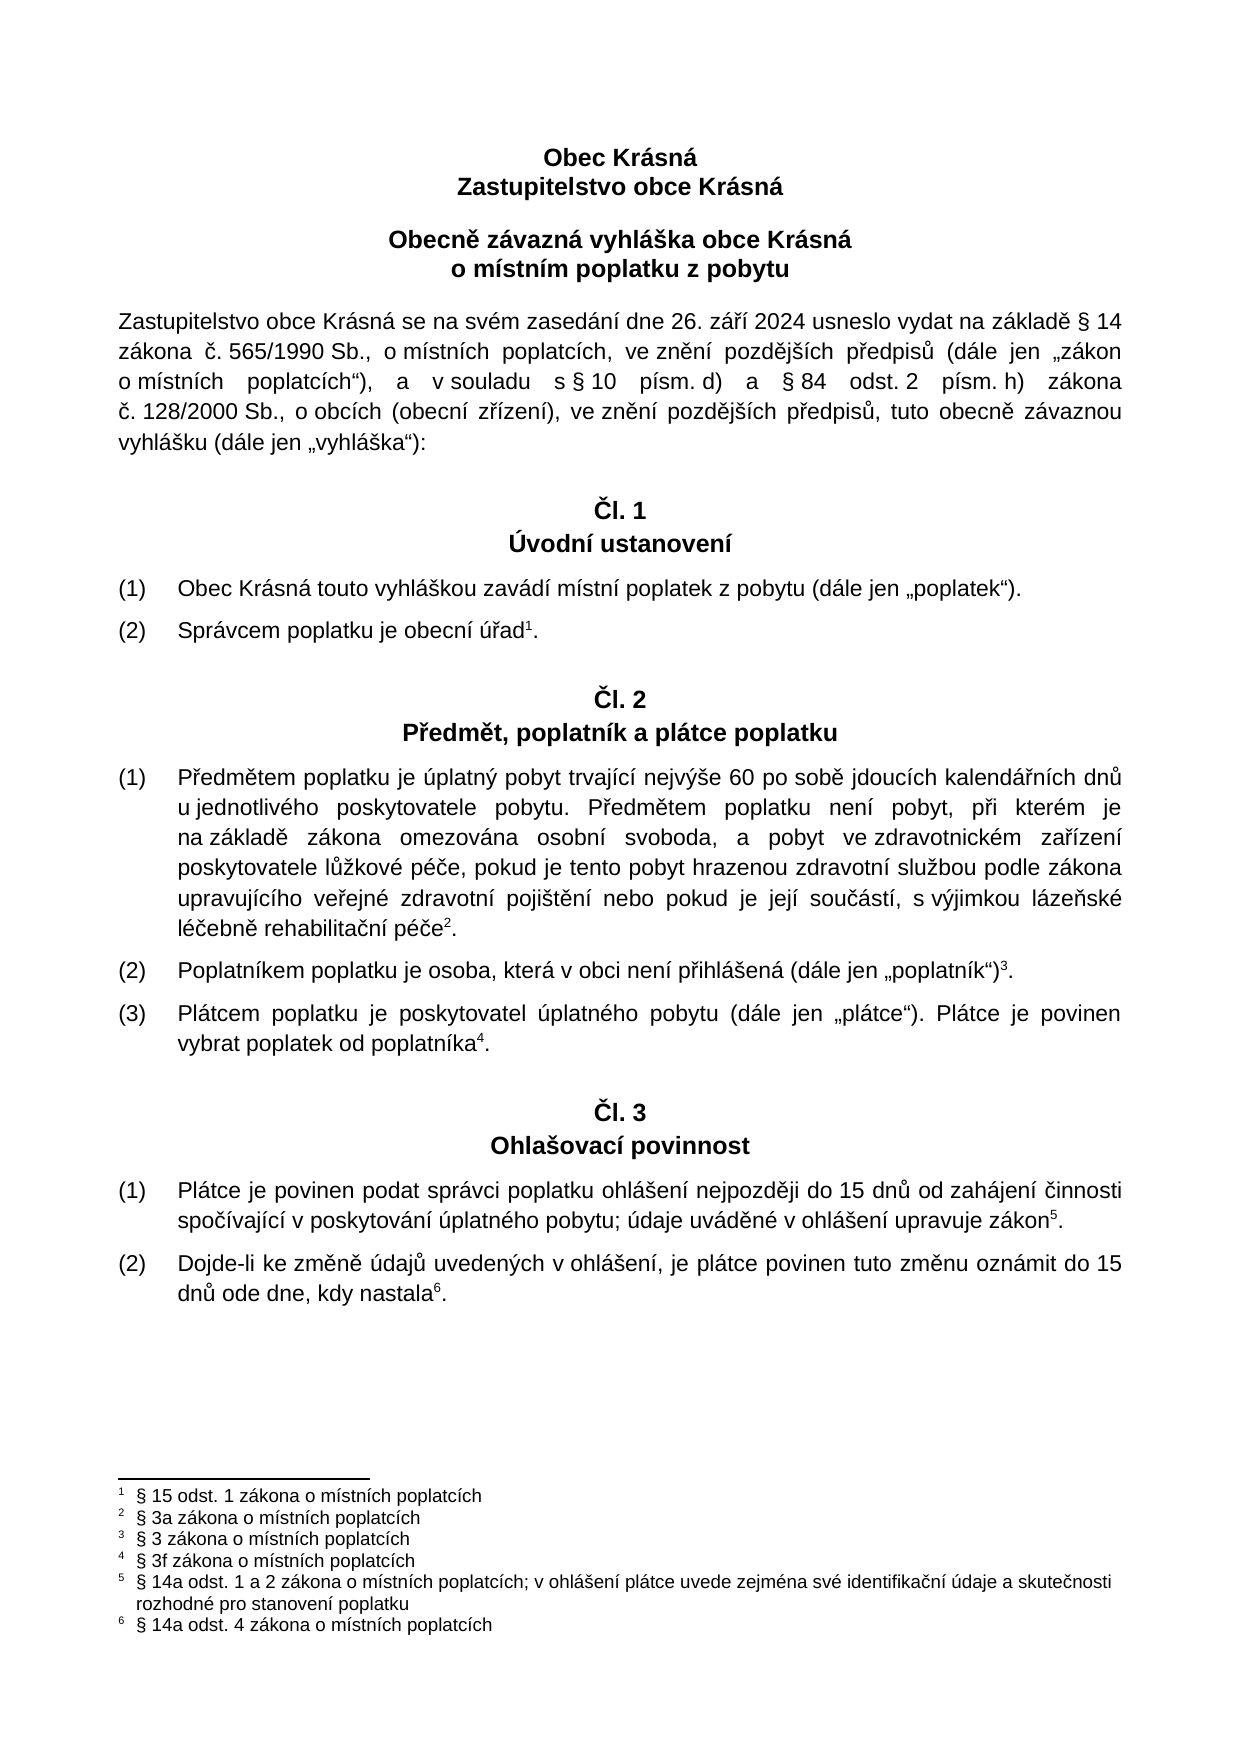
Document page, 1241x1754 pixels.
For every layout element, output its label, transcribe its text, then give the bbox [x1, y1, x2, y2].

subtitle Čl. 3 Ohlašovací povinnost [118, 1098, 1122, 1160]
subtitle Obecně závazná vyhláška obce Krásná o místním poplatku z pobytu [118, 225, 1122, 283]
text Zastupitelstvo obce Krásná se na svém zasedání dne 26. září 2024 usneslo vydat na základě § 14 zákona č. 565/1990 Sb., o místních poplatcích, ve znění pozdějších předpisů (dále jen „zákon o místních poplatcích“), a v souladu s § 10 písm. d) a § 84 odst. 2 písm. h) zákona č. 128/2000 Sb., o obcích (obecní zřízení), ve znění pozdějších předpisů, tuto obecně závaznou vyhlášku (dále jen „vyhláška“): [118, 308, 1122, 455]
list Plátcem poplatku je poskytovatel úplatného pobytu (dále jen „plátce“). Plátce je povinen vybrat poplatek od poplatníka. [118, 1000, 1122, 1057]
list Správcem poplatku je obecní úřad. [118, 617, 1122, 644]
subtitle Čl. 2 Předmět, poplatník a plátce poplatku [118, 685, 1122, 747]
list Předmětem poplatku je úplatný pobyt trvající nejvýše 60 po sobě jdoucích kalendářních dnů u jednotlivého poskytovatele pobytu. Předmětem poplatku není pobyt, při kterém je na základě zákona omezována osobní svoboda, a pobyt ve zdravotnickém zařízení poskytovatele lůžkové péče, pokud je tento pobyt hrazenou zdravotní službou podle zákona upravujícího veřejné zdravotní pojištění nebo pokud je její součástí, s výjimkou lázeňské léčebně rehabilitační péče. [118, 764, 1122, 941]
list Poplatníkem poplatku je osoba, která v obci není přihlášená (dále jen „poplatník“). [118, 957, 1122, 984]
list Dojde-li ke změně údajů uvedených v ohlášení, je plátce povinen tuto změnu oznámit do 15 dnů ode dne, kdy nastala. [118, 1249, 1122, 1306]
list Plátce je povinen podat správci poplatku ohlášení nejpozději do 15 dnů od zahájení činnosti spočívající v poskytování úplatného pobytu; údaje uváděné v ohlášení upravuje zákon. [118, 1177, 1122, 1233]
subtitle Čl. 1 Úvodní ustanovení [118, 496, 1122, 558]
title Obec Krásná Zastupitelstvo obce Krásná [118, 143, 1122, 201]
list Obec Krásná touto vyhláškou zavádí místní poplatek z pobytu (dále jen „poplatek“). [118, 575, 1122, 601]
